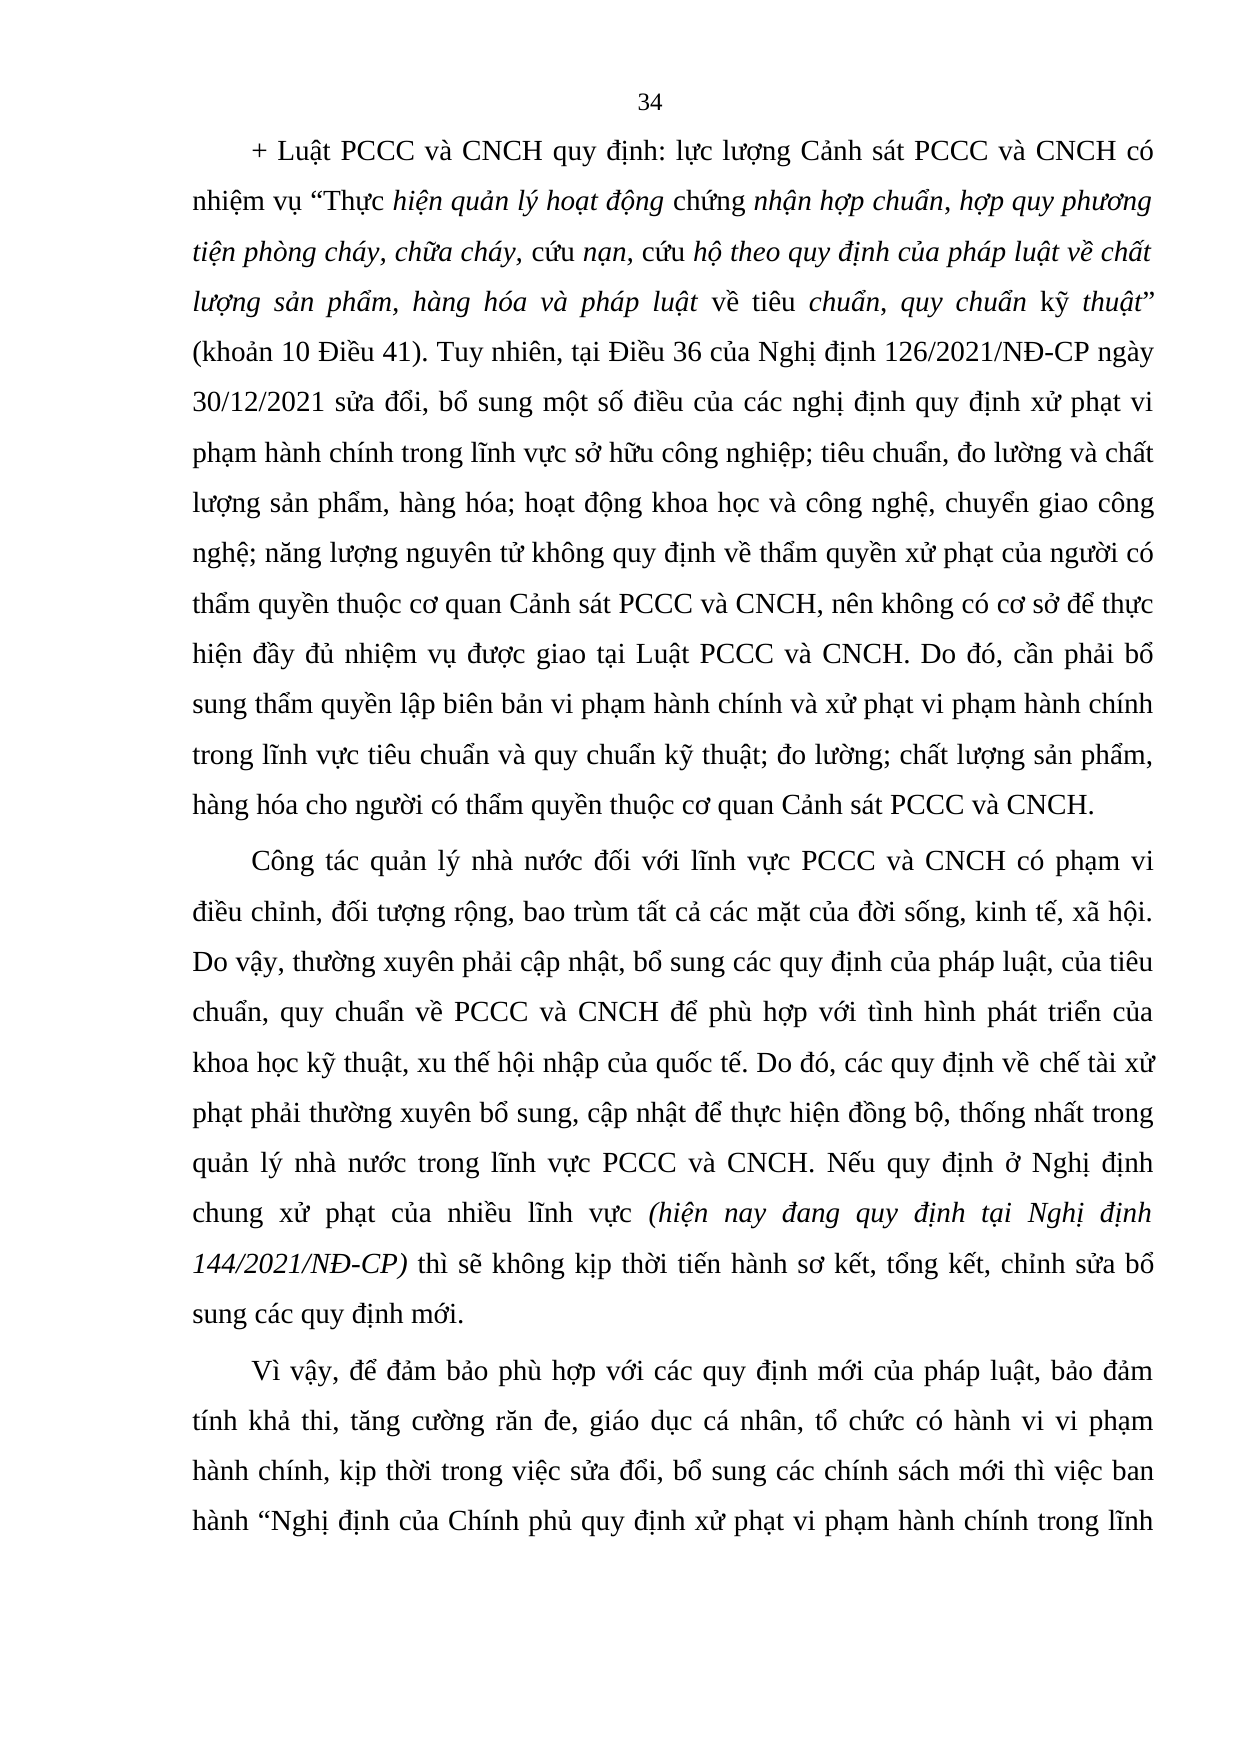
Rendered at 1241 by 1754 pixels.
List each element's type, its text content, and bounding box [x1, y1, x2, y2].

text + Luật PCCC và CNCH quy định: lực lượng Cảnh sát PCCC và CNCH có nhiệm vụ “Thực hiện quản lý hoạt động chứng nhận hợp chuẩn, hợp quy phương tiện phòng cháy, chữa cháy, cứu nạn, cứu hộ theo quy định của pháp luật về chất lượng sản phẩm, hàng hóa và pháp luật về tiêu chuẩn, quy chuẩn kỹ thuật” (khoản 10 Điều 41). Tuy nhiên, tại Điều 36 của Nghị định 126/2021/NĐ-CP ngày 30/12/2021 sửa đổi, bổ sung một số điều của các nghị định quy định xử phạt vi phạm hành chính trong lĩnh vực sở hữu công nghiệp; tiêu chuẩn, đo lường và chất lượng sản phẩm, hàng hóa; hoạt động khoa học và công nghệ, chuyển giao công nghệ; năng lượng nguyên tử không quy định về thẩm quyền xử phạt của người có thẩm quyền thuộc cơ quan Cảnh sát PCCC và CNCH, nên không có cơ sở để thực hiện đầy đủ nhiệm vụ được giao tại Luật PCCC và CNCH. Do đó, cần phải bổ sung thẩm quyền lập biên bản vi phạm hành chính và xử phạt vi phạm hành chính trong lĩnh vực tiêu chuẩn và quy chuẩn kỹ thuật; đo lường; chất lượng sản phẩm, hàng hóa cho người có thẩm quyền thuộc cơ quan Cảnh sát PCCC và CNCH. [192, 133, 1155, 821]
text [192, 1353, 1155, 1537]
text Công tác quản lý nhà nước đối với lĩnh vực PCCC và CNCH có phạm vi điều chỉnh, đối tượng rộng, bao trùm tất cả các mặt của đời sống, kinh tế, xã hội. Do vậy, thường xuyên phải cập nhật, bổ sung các quy định của pháp luật, của tiêu chuẩn, quy chuẩn về PCCC và CNCH để phù hợp với tình hình phát triển của khoa học kỹ thuật, xu thế hội nhập của quốc tế. Do đó, các quy định về chế tài xử phạt phải thường xuyên bổ sung, cập nhật để thực hiện đồng bộ, thống nhất trong quản lý nhà nước trong lĩnh vực PCCC và CNCH. Nếu quy định ở Nghị định chung xử phạt của nhiều lĩnh vực (hiện nay đang quy định tại Nghị định 144/2021/NĐ-CP) thì sẽ không kịp thời tiến hành sơ kết, tổng kết, chỉnh sửa bổ sung các quy định mới. [192, 843, 1155, 1330]
